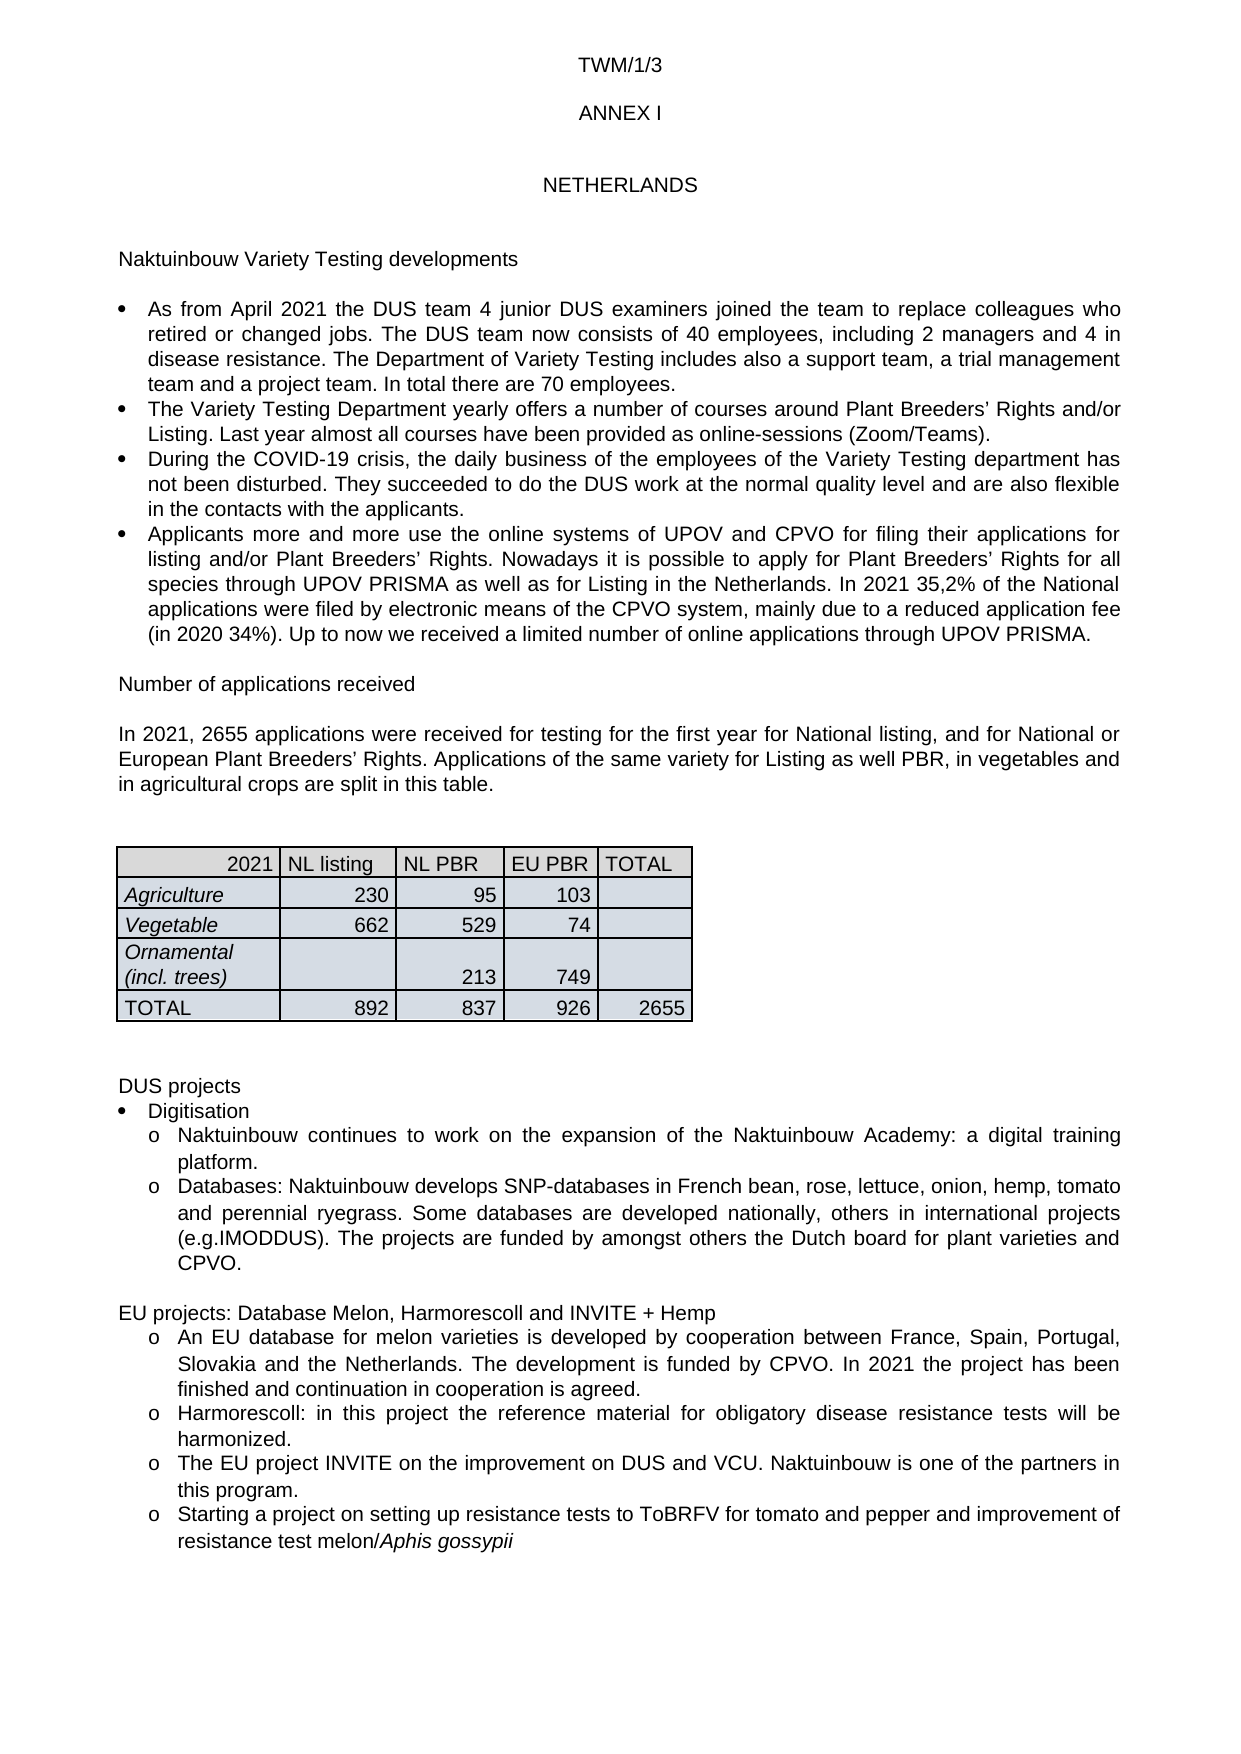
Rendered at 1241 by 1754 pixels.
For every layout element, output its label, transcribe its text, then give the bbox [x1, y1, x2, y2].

table_header EU PBR [505, 848, 597, 876]
table_cell [281, 939, 395, 989]
list The Variety Testing Department yearly offers a number of courses around Plant Breeders’ Rights and/or Listing. Last year almost all courses have been provided as online-sessions (Zoom/Teams). [118, 396, 1122, 446]
text DUS projects [118, 1073, 1122, 1098]
table_header NL PBR [397, 848, 503, 876]
table_cell [599, 878, 691, 907]
table_cell 749 [505, 939, 597, 989]
table_header TOTAL [599, 848, 691, 876]
text NETHERLANDS [118, 173, 1122, 197]
table_cell TOTAL [118, 991, 279, 1019]
list Starting a project on setting up resistance tests to ToBRFV for tomato and pepper and improvement of resistance test melon/Aphis gossypii [148, 1502, 1122, 1553]
text Number of applications received [118, 671, 1122, 696]
table_cell 662 [281, 909, 395, 937]
text Naktuinbouw Variety Testing developments [118, 246, 1122, 271]
table_cell Ornamental (incl. trees) [118, 939, 279, 989]
text EU projects: Database Melon, Harmorescoll and INVITE + Hemp [118, 1299, 1122, 1324]
table_cell 837 [397, 991, 503, 1019]
table_header 2021 [118, 848, 279, 876]
list Applicants more and more use the online systems of UPOV and CPVO for filing their applications for listing and/or Plant Breeders’ Rights. Nowadays it is possible to apply for Plant Breeders’ Rights for all species through UPOV PRISMA as well as for Listing in the Netherlands. In 2021 35,2% of the National applications were filed by electronic means of the CPVO system, mainly due to a reduced application fee (in 2020 34%). Up to now we received a limited number of online applications through UPOV PRISMA. [118, 521, 1122, 646]
list As from April 2021 the DUS team 4 junior DUS examiners joined the team to replace colleagues who retired or changed jobs. The DUS team now consists of 40 employees, including 2 managers and 4 in disease resistance. The Department of Variety Testing includes also a support team, a trial management team and a project team. In total there are 70 employees. [118, 296, 1122, 396]
list Databases: Naktuinbouw develops SNP-databases in French bean, rose, lettuce, onion, hemp, tomato and perennial ryegrass. Some databases are developed nationally, others in international projects (e.g.IMODDUS). The projects are funded by amongst others the Dutch board for plant varieties and CPVO. [148, 1174, 1122, 1274]
list Digitisation [118, 1098, 1122, 1123]
list An EU database for melon varieties is developed by cooperation between France, Spain, Portugal, Slovakia and the Netherlands. The development is funded by CPVO. In 2021 the project has been finished and continuation in cooperation is agreed. [148, 1324, 1122, 1400]
list The EU project INVITE on the improvement on DUS and VCU. Naktuinbouw is one of the partners in this program. [148, 1451, 1122, 1502]
table_cell Vegetable [118, 909, 279, 937]
table_header NL listing [281, 848, 395, 876]
table_cell 74 [505, 909, 597, 937]
table_cell 230 [281, 878, 395, 907]
table_cell 926 [505, 991, 597, 1019]
table_cell 213 [397, 939, 503, 989]
table_cell 2655 [599, 991, 691, 1019]
list Naktuinbouw continues to work on the expansion of the Naktuinbouw Academy: a digital training platform. [148, 1123, 1122, 1174]
table_cell 529 [397, 909, 503, 937]
table_cell [599, 909, 691, 937]
list Harmorescoll: in this project the reference material for obligatory disease resistance tests will be harmonized. [148, 1400, 1122, 1451]
list During the COVID-19 crisis, the daily business of the employees of the Variety Testing department has not been disturbed. They succeeded to do the DUS work at the normal quality level and are also flexible in the contacts with the applicants. [118, 446, 1122, 521]
table_cell 892 [281, 991, 395, 1019]
table_cell [599, 939, 691, 989]
table_cell Agriculture [118, 878, 279, 907]
table_cell 95 [397, 878, 503, 907]
table_cell 103 [505, 878, 597, 907]
text In 2021, 2655 applications were received for testing for the first year for National listing, and for National or European Plant Breeders’ Rights. Applications of the same variety for Listing as well PBR, in vegetables and in agricultural crops are split in this table. [118, 721, 1122, 796]
